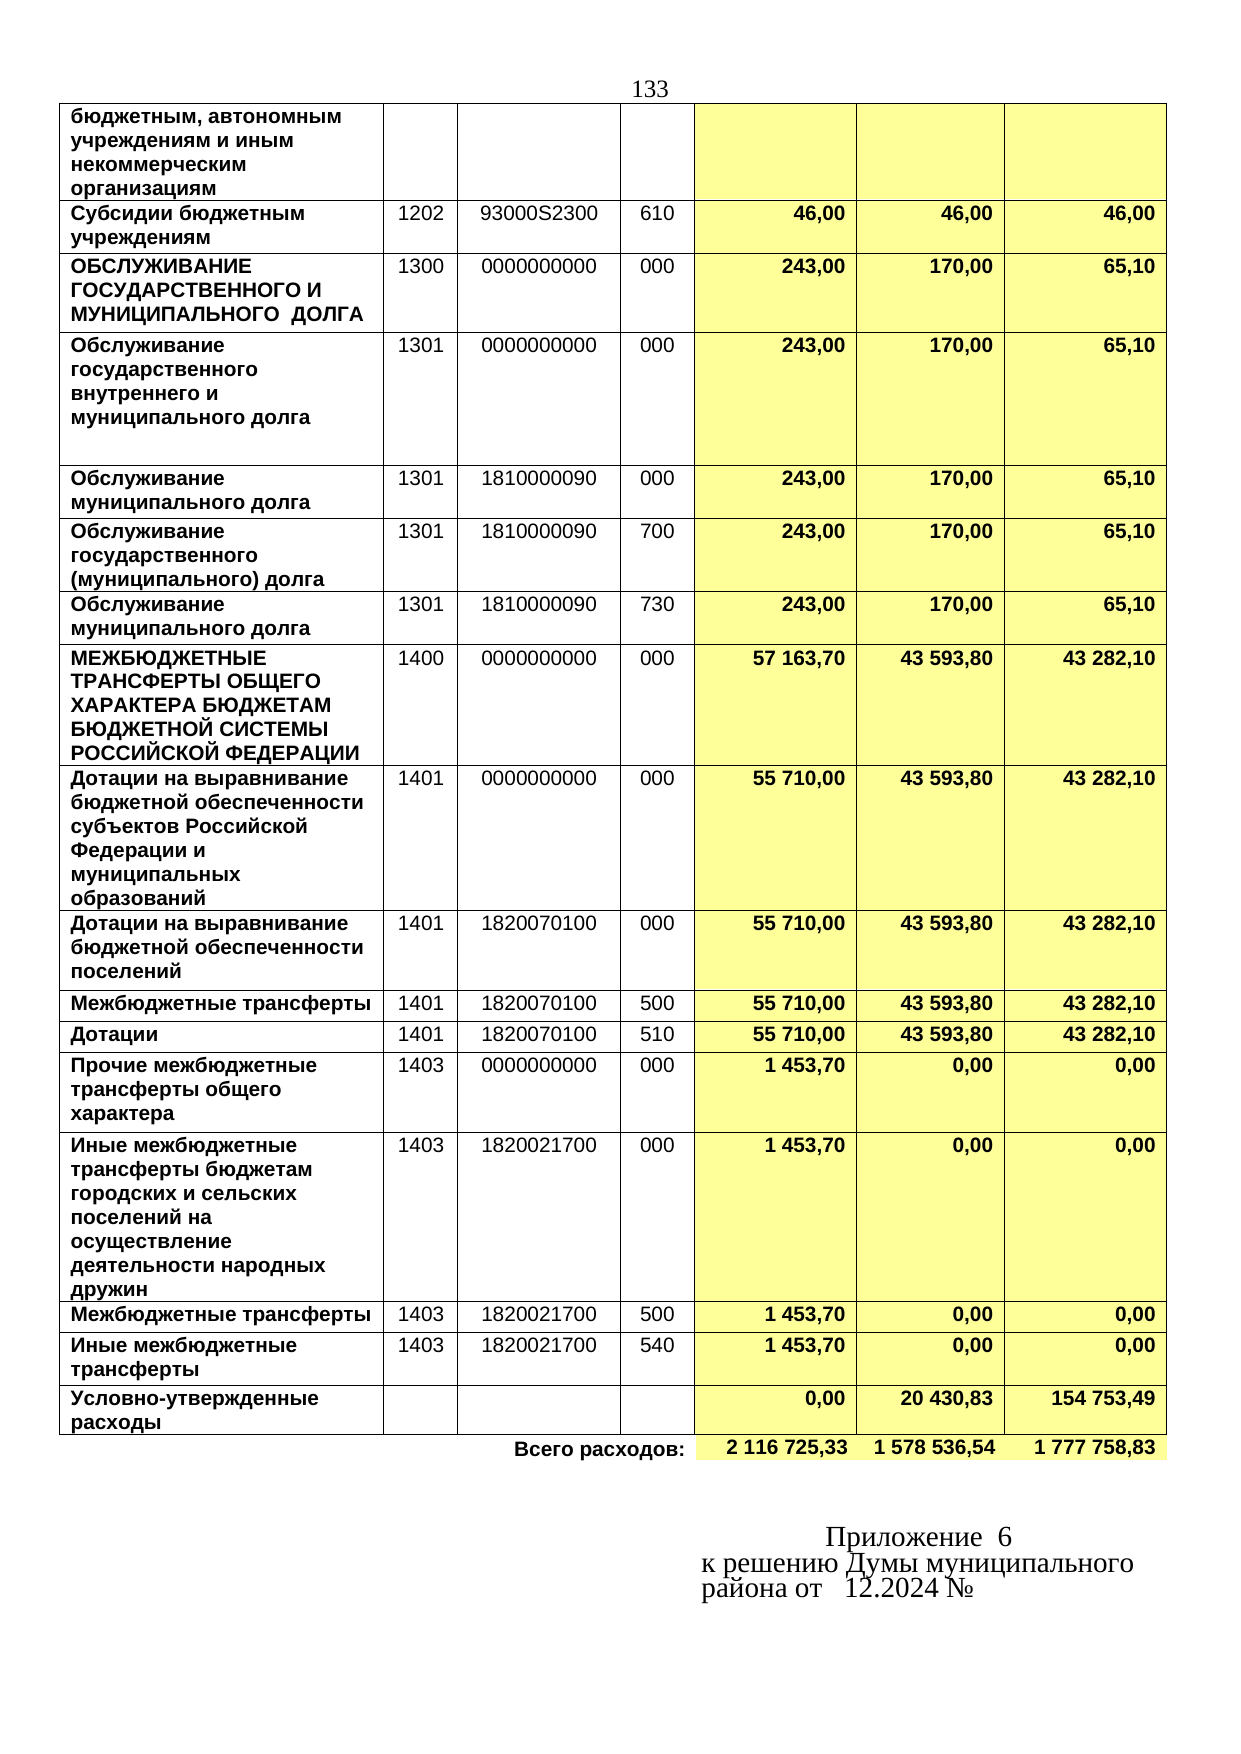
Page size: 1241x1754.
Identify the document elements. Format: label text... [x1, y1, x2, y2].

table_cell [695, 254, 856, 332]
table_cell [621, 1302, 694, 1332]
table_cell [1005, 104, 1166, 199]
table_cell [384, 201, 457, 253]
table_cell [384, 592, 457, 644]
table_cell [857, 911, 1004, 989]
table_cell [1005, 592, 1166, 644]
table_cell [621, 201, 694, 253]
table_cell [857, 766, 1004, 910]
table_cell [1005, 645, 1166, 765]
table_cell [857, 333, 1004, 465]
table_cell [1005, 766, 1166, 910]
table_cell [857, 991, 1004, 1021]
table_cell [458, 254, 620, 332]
text Приложение 6 [89, 1519, 1211, 1552]
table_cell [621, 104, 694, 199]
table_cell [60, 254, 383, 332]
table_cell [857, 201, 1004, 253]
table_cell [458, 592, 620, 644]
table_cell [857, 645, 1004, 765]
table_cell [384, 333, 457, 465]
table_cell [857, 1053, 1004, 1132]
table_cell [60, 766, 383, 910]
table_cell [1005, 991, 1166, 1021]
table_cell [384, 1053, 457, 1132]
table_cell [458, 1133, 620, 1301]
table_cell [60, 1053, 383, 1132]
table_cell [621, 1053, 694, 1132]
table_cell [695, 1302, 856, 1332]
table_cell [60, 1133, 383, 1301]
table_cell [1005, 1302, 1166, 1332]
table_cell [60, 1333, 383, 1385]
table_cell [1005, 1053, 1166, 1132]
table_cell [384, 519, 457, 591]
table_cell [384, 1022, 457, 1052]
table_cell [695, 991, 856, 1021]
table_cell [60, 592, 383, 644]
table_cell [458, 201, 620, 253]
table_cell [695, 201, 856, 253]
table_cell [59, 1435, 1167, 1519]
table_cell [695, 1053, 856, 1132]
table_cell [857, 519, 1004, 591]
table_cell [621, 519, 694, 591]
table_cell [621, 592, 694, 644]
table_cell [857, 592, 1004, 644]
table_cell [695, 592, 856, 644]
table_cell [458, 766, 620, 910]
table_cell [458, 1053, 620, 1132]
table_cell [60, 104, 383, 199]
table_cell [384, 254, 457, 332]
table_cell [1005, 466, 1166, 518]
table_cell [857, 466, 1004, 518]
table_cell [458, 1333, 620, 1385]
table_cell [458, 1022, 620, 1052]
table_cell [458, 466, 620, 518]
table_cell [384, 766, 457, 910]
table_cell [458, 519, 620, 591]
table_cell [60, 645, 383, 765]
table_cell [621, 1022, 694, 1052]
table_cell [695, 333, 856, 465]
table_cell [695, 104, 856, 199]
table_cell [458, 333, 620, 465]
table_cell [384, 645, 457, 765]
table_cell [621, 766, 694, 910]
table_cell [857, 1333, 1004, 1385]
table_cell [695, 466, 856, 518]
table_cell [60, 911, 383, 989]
text к решению Думы муниципального [89, 1552, 1211, 1577]
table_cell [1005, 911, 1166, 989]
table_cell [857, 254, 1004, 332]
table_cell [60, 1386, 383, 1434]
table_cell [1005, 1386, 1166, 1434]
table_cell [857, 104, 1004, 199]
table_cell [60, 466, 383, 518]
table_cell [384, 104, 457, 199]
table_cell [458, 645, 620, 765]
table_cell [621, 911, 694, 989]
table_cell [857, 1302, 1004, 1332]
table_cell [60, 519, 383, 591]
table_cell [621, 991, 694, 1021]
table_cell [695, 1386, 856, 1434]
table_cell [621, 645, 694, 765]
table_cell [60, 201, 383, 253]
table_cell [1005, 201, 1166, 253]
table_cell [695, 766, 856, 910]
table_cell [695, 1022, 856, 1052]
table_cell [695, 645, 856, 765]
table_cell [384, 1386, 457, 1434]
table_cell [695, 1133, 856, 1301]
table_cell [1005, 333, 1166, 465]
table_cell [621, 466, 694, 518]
text района от 12.2024 № [614, 1577, 1230, 1602]
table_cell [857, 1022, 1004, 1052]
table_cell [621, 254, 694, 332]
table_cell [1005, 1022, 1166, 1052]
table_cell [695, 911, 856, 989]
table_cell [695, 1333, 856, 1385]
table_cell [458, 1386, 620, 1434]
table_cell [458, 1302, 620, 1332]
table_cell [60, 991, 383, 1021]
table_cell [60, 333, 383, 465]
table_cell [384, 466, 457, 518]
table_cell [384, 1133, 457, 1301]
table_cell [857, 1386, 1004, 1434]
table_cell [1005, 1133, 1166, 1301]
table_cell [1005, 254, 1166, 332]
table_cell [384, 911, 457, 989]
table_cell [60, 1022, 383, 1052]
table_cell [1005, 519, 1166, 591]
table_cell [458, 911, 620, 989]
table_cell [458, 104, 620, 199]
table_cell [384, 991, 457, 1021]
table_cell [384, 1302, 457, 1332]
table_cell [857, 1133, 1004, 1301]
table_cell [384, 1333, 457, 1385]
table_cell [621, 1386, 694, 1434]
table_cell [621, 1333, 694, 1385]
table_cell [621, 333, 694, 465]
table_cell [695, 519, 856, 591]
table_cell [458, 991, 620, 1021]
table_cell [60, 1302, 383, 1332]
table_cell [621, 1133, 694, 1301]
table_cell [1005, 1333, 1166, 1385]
